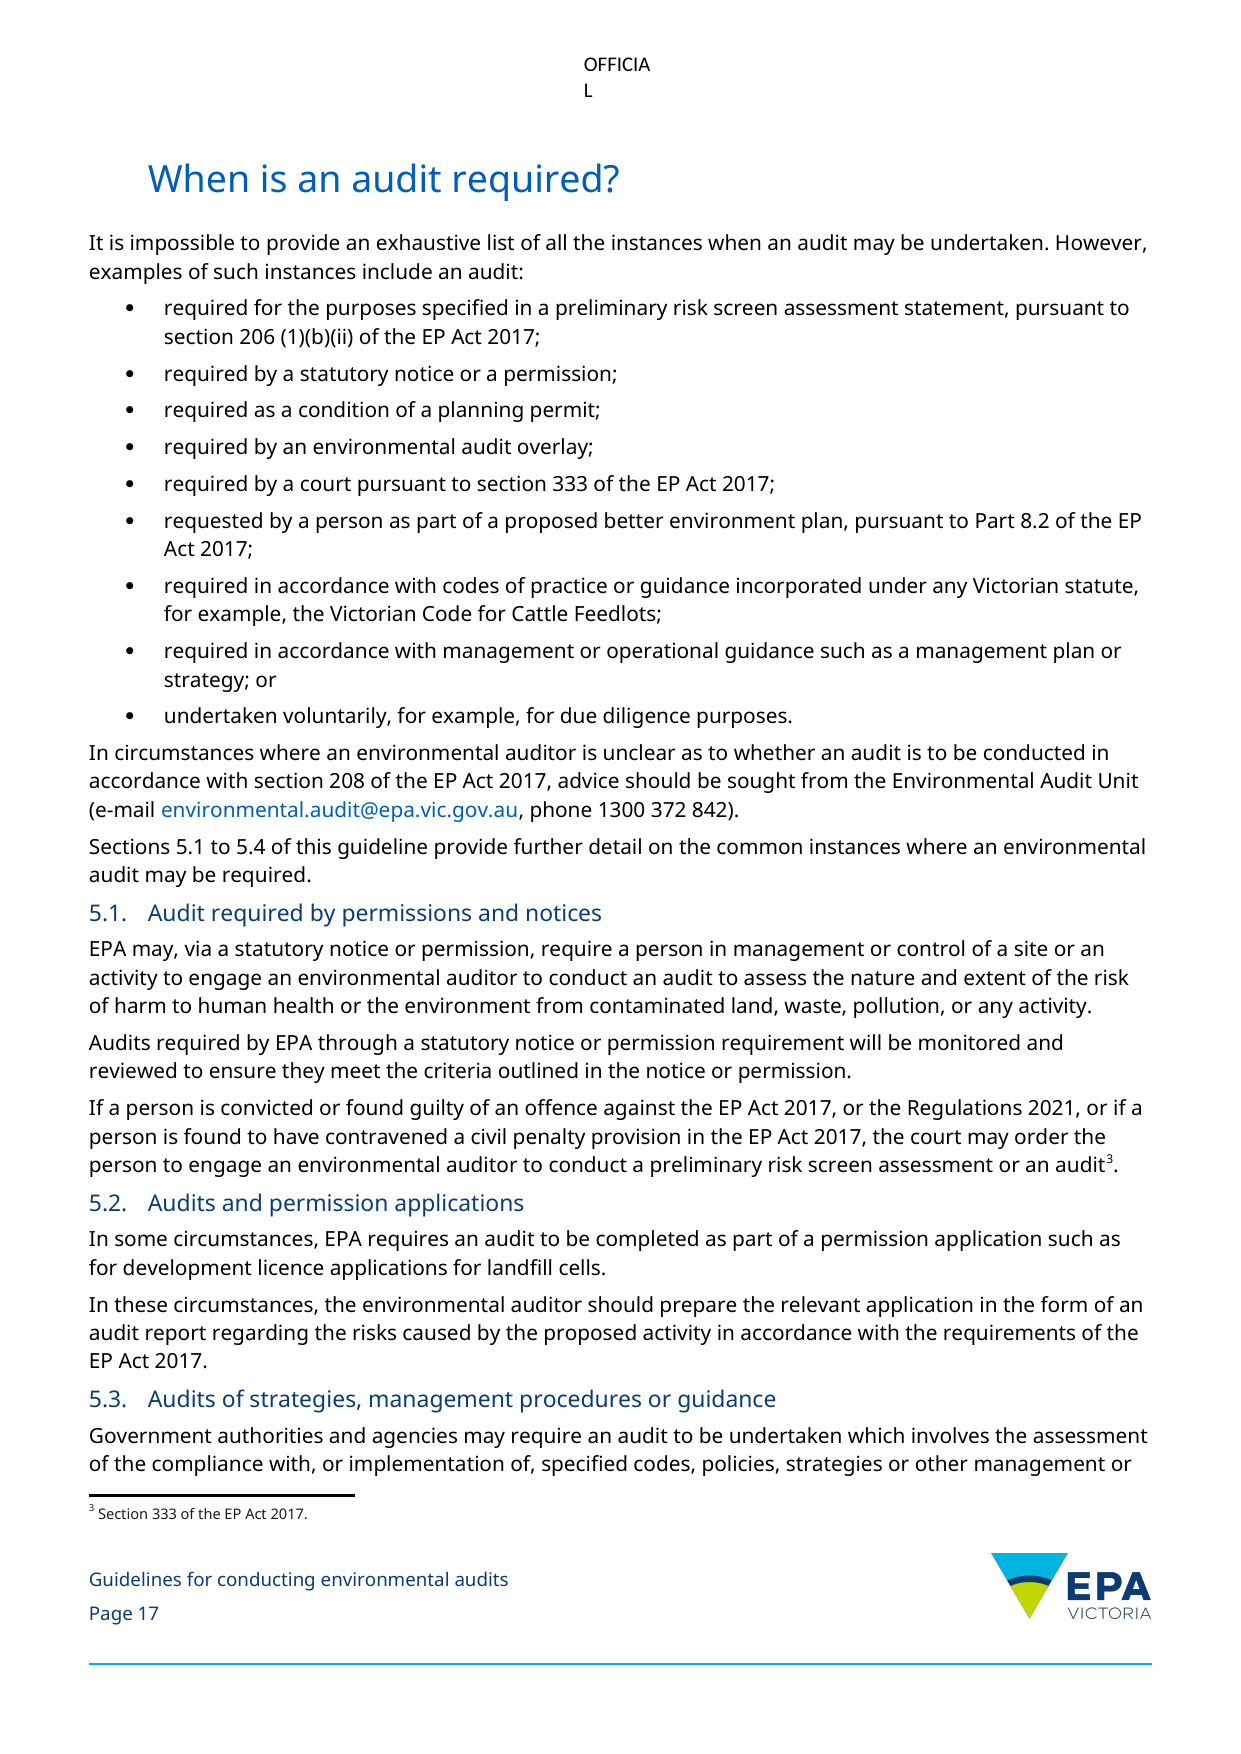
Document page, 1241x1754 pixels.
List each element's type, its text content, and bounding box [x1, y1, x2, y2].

text In some circumstances, EPA requires an audit to be completed as part of a permission application such as for development licence applications for landfill cells. [89, 1224, 1152, 1281]
text It is impossible to provide an exhaustive list of all the instances when an audit may be undertaken. However, examples of such instances include an audit: [89, 228, 1152, 285]
text EPA may, via a statutory notice or permission, require a person in management or control of a site or an activity to engage an environmental auditor to conduct an audit to assess the nature and extent of the risk of harm to human health or the environment from contaminated land, waste, pollution, or any activity. [89, 934, 1152, 1020]
list required by a court pursuant to section 333 of the EP Act 2017; [126, 469, 1152, 497]
subtitle Audits and permission applications [89, 1187, 1152, 1218]
text Audits required by EPA through a statutory notice or permission requirement will be monitored and reviewed to ensure they meet the criteria outlined in the notice or permission. [89, 1028, 1152, 1085]
list required as a condition of a planning permit; [126, 396, 1152, 424]
picture [991, 1553, 1151, 1619]
subtitle Audits of strategies, management procedures or guidance [89, 1383, 1152, 1415]
subtitle Audit required by permissions and notices [89, 897, 1152, 928]
list required for the purposes specified in a preliminary risk screen assessment statement, pursuant to section 206 (1)(b)(ii) of the EP Act 2017; [126, 293, 1152, 350]
subtitle When is an audit required? [89, 152, 1152, 203]
text If a person is convicted or found guilty of an offence against the EP Act 2017, or the Regulations 2021, or if a person is found to have contravened a civil penalty provision in the EP Act 2017, the court may order the person to engage an environmental auditor to conduct a preliminary risk screen assessment or an audit. [89, 1093, 1152, 1179]
list requested by a person as part of a proposed better environment plan, pursuant to Part 8.2 of the EP Act 2017; [126, 506, 1152, 563]
list required by an environmental audit overlay; [126, 432, 1152, 461]
text In these circumstances, the environmental auditor should prepare the relevant application in the form of an audit report regarding the risks caused by the proposed activity in accordance with the requirements of the EP Act 2017. [89, 1290, 1152, 1375]
list required in accordance with management or operational guidance such as a management plan or strategy; or [126, 636, 1152, 693]
list undertaken voluntarily, for example, for due diligence purposes. [126, 701, 1152, 730]
list required in accordance with codes of practice or guidance incorporated under any Victorian statute, for example, the Victorian Code for Cattle Feedlots; [126, 571, 1152, 628]
text Sections 5.1 to 5.4 of this guideline provide further detail on the common instances where an environmental audit may be required. [89, 832, 1152, 889]
text In circumstances where an environmental auditor is unclear as to whether an audit is to be conducted in accordance with section 208 of the EP Act 2017, advice should be sought from the Environmental Audit Unit (e-mail environmental.audit@epa.vic.gov.au, phone 1300 372 842). [89, 738, 1152, 823]
list required by a statutory notice or a permission; [126, 359, 1152, 387]
